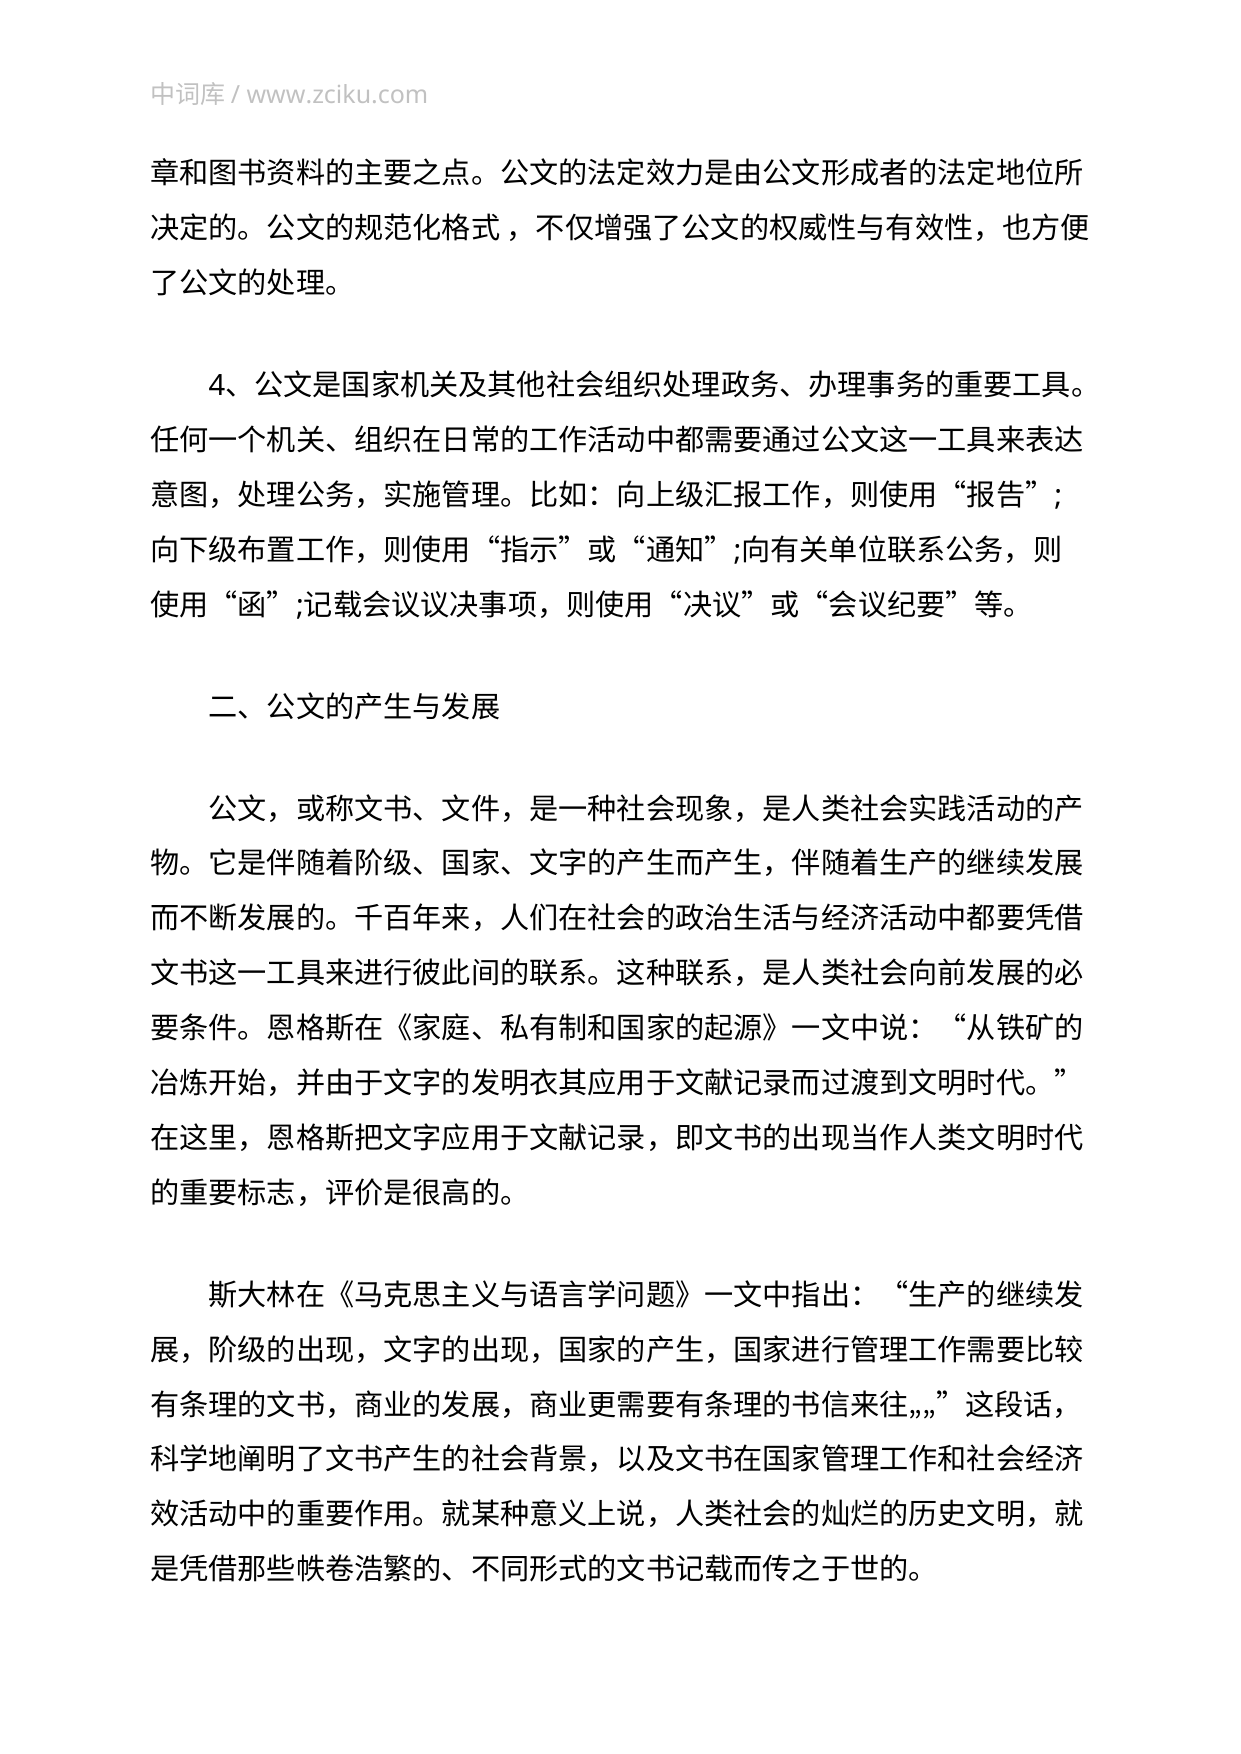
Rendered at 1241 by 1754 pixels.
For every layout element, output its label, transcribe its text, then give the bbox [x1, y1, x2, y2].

text 二、公文的产生与发展 [150, 683, 1090, 726]
text 斯大林在《马克思主义与语言学问题》一文中指出：“生产的继续发展，阶级的出现，文字的出现，国家的产生，国家进行管理工作需要比较有条理的文书，商业的发展，商业更需要有条理的书信来往„„”这段话，科学地阐明了文书产生的社会背景，以及文书在国家管理工作和社会经济效活动中的重要作用。就某种意义上说，人类社会的灿烂的历史文明，就是凭借那些帙卷浩繁的、不同形式的文书记载而传之于世的。 [150, 1271, 1090, 1588]
text 公文，或称文书、文件，是一种社会现象，是人类社会实践活动的产物。它是伴随着阶级、国家、文字的产生而产生，伴随着生产的继续发展而不断发展的。千百年来，人们在社会的政治生活与经济活动中都要凭借文书这一工具来进行彼此间的联系。这种联系，是人类社会向前发展的必要条件。恩格斯在《家庭、私有制和国家的起源》一文中说：“从铁矿的冶炼开始，并由于文字的发明衣其应用于文献记录而过渡到文明时代。”在这里，恩格斯把文字应用于文献记录，即文书的出现当作人类文明时代的重要标志，评价是很高的。 [150, 785, 1090, 1212]
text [150, 150, 1090, 302]
text 4、公文是国家机关及其他社会组织处理政务、办理事务的重要工具。任何一个机关、组织在日常的工作活动中都需要通过公文这一工具来表达意图，处理公务，实施管理。比如：向上级汇报工作，则使用“报告”;向下级布置工作，则使用“指示”或“通知”;向有关单位联系公务，则使用“函”;记载会议议决事项，则使用“决议”或“会议纪要”等。 [150, 362, 1090, 624]
